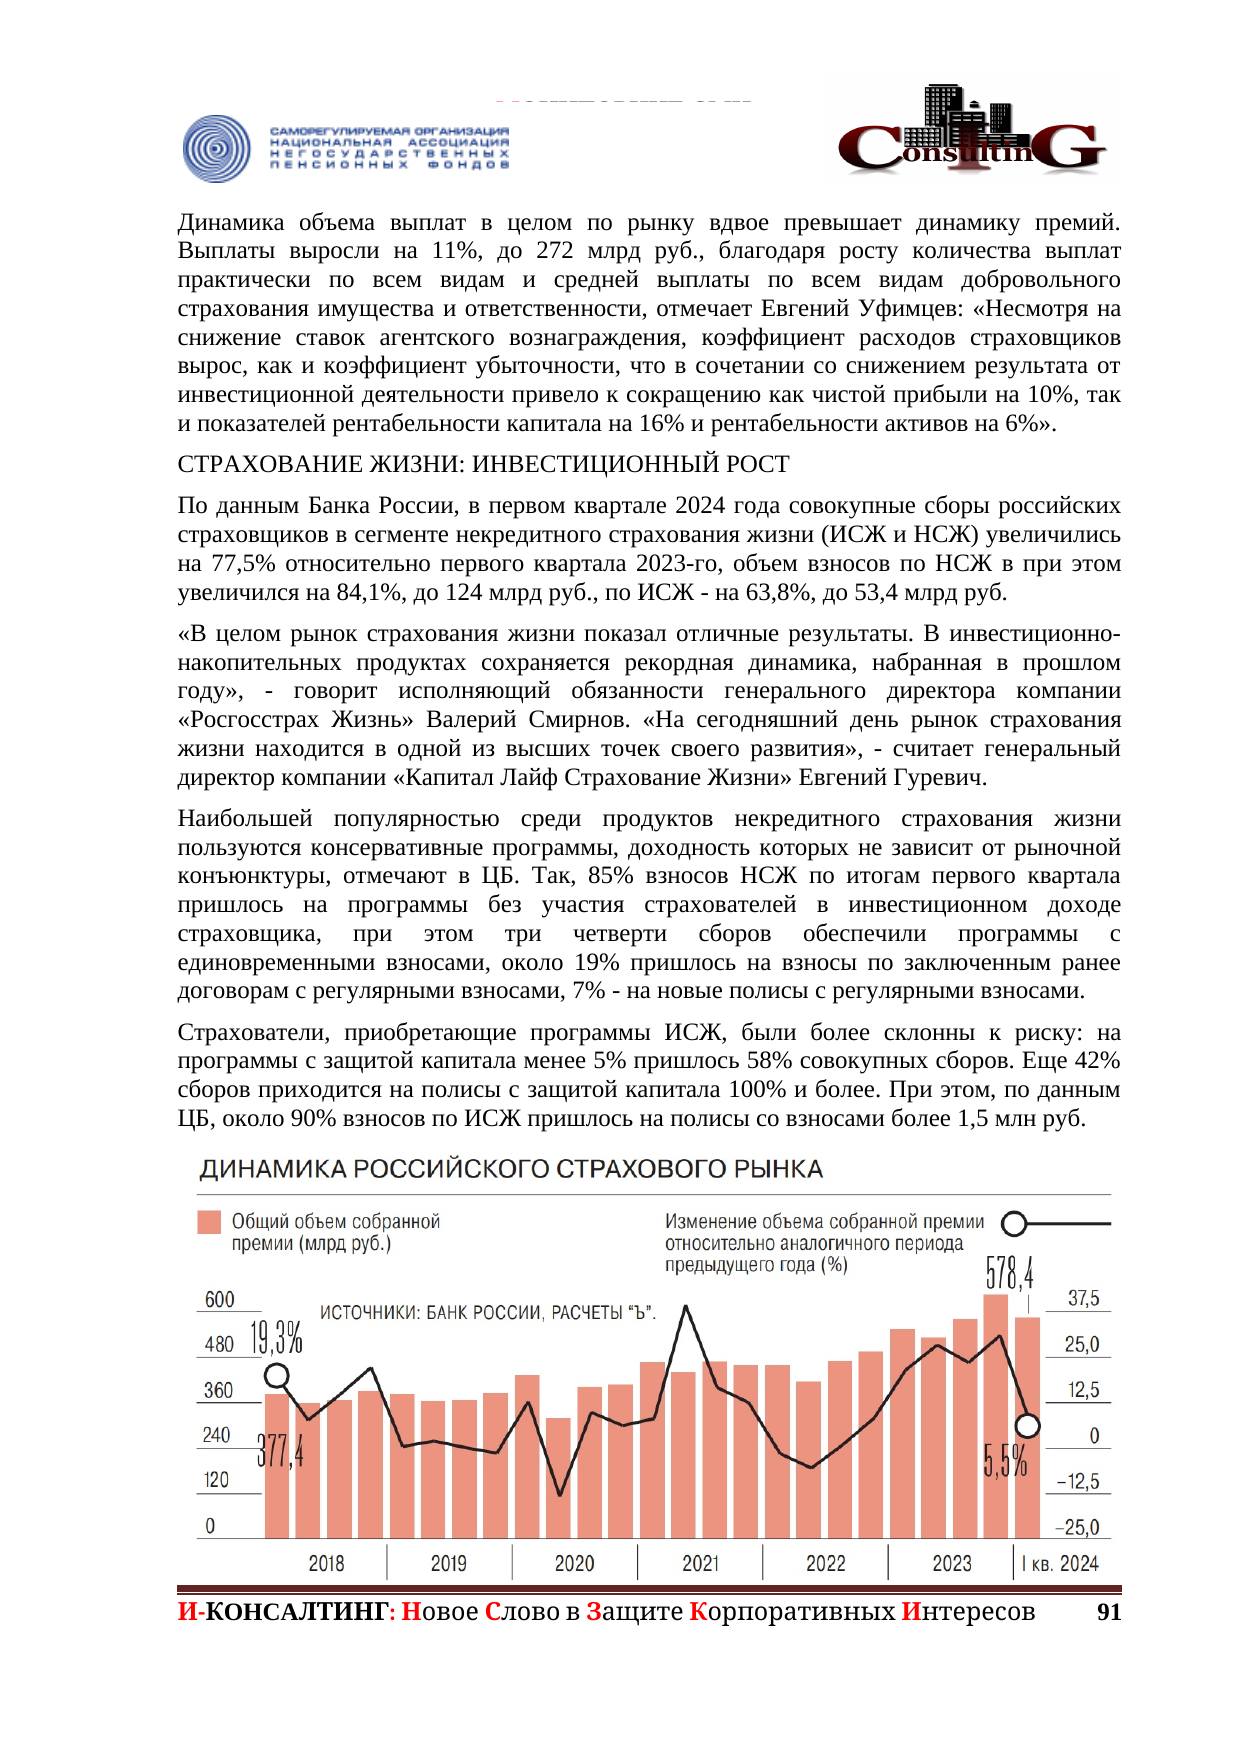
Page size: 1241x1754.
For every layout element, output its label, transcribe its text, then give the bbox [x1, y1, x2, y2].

picture [177, 1144, 1123, 1585]
text По данным Банка России, в первом квартале 2024 года совокупные сборы российских страховщиков в сегменте некредитного страхования жизни (ИСЖ и НСЖ) увеличились на 77,5% относительно первого квартала 2023-го, объем взносов по НСЖ в при этом увеличился на 84,1%, до 124 млрд руб., по ИСЖ - на 63,8%, до 53,4 млрд руб. [177, 491, 1122, 606]
text СТРАХОВАНИЕ ЖИЗНИ: ИНВЕСТИЦИОННЫЙ РОСТ [177, 449, 1122, 478]
picture [821, 73, 1122, 183]
picture [183, 115, 509, 183]
text Страхователи, приобретающие программы ИСЖ, были более склонны к риску: на программы с защитой капитала менее 5% пришлось 58% совокупных сборов. Еще 42% сборов приходится на полисы с защитой капитала 100% и более. При этом, по данным ЦБ, около 90% взносов по ИСЖ пришлось на полисы со взносами более 1,5 млн руб. [177, 1017, 1122, 1132]
text «В целом рынок страхования жизни показал отличные результаты. В инвестиционно-накопительных продуктах сохраняется рекордная динамика, набранная в прошлом году», - говорит исполняющий обязанности генерального директора компании «Росгосстрах Жизнь» Валерий Смирнов. «На сегодняшний день рынок страхования жизни находится в одной из высших точек своего развития», - считает генеральный директор компании «Капитал Лайф Страхование Жизни» Евгений Гуревич. [177, 618, 1122, 791]
text Динамика объема выплат в целом по рынку вдвое превышает динамику премий. Выплаты выросли на 11%, до 272 млрд руб., благодаря росту количества выплат практически по всем видам и средней выплаты по всем видам добровольного страхования имущества и ответственности, отмечает Евгений Уфимцев: «Несмотря на снижение ставок агентского вознаграждения, коэффициент расходов страховщиков вырос, как и коэффициент убыточности, что в сочетании со снижением результата от инвестиционной деятельности привело к сокращению как чистой прибыли на 10%, так и показателей рентабельности капитала на 16% и рентабельности активов на 6%». [177, 207, 1122, 437]
text Наибольшей популярностью среди продуктов некредитного страхования жизни пользуются консервативные программы, доходность которых не зависит от рыночной конъюнктуры, отмечают в ЦБ. Так, 85% взносов НСЖ по итогам первого квартала пришлось на программы без участия страхователей в инвестиционном доходе страховщика, при этом три четверти сборов обеспечили программы с единовременными взносами, около 19% пришлось на взносы по заключенным ранее договорам с регулярными взносами, 7% - на новые полисы с регулярными взносами. [177, 803, 1122, 1004]
